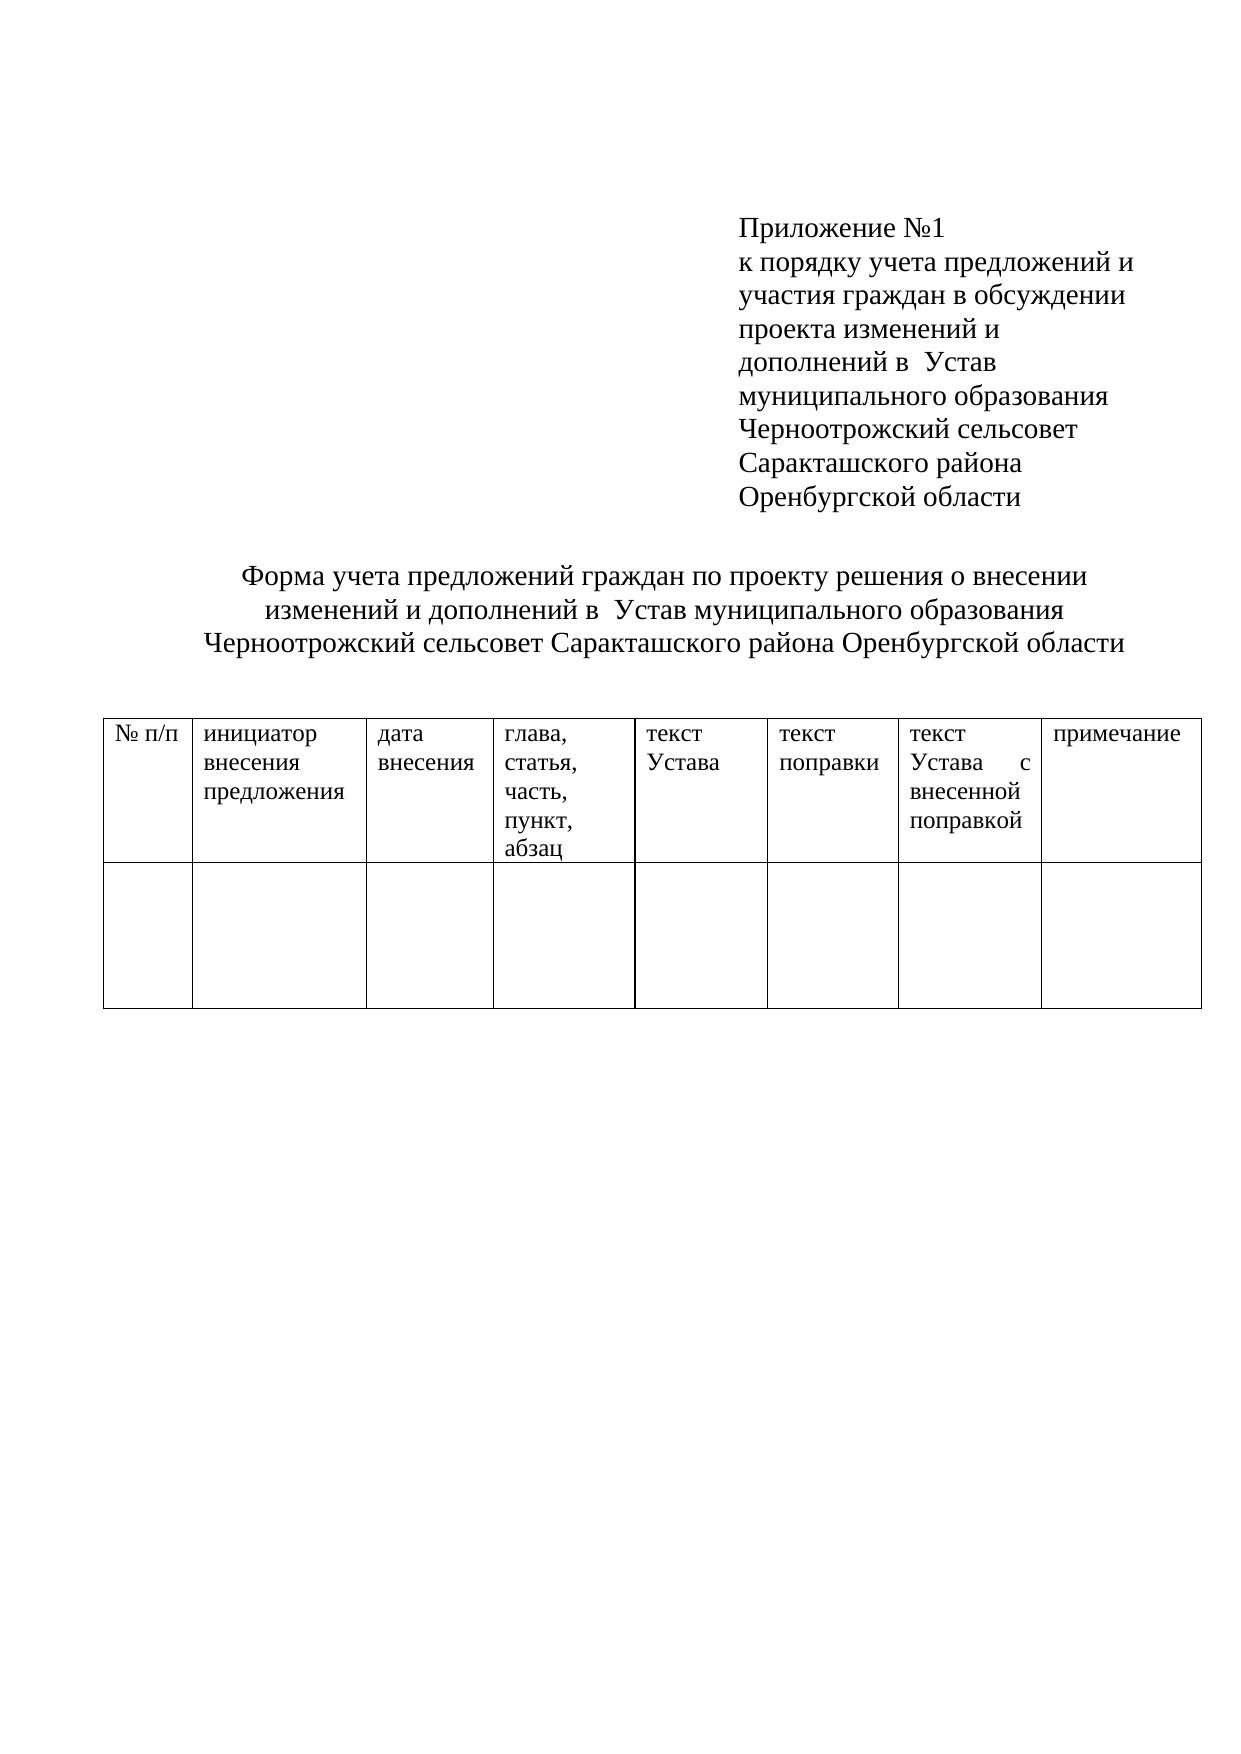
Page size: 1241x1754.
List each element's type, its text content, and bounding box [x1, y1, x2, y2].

text Приложение №1 [177, 210, 1152, 244]
table_header инициатор внесения предложения [193, 719, 366, 862]
table_cell [193, 863, 366, 1008]
table_cell [1042, 863, 1201, 1008]
table_header № п/п [104, 719, 192, 862]
table_cell [636, 863, 767, 1008]
table_cell [899, 863, 1041, 1008]
table_header глава, статья, часть, пункт, абзац [494, 719, 634, 862]
table_header текст Устава [636, 719, 767, 862]
table_header дата внесения [367, 719, 493, 862]
table_header текст поправки [768, 719, 898, 862]
text Форма учета предложений граждан по проекту решения о внесении изменений и дополнений в Устав муниципального образования Черноотрожский сельсовет Саракташского района Оренбургской области [177, 558, 1152, 659]
table_cell [768, 863, 898, 1008]
text к порядку учета предложений и участия граждан в обсуждении проекта изменений и дополнений в Устав муниципального образования Черноотрожский сельсовет Саракташского района Оренбургской области [738, 244, 1152, 512]
table_header текст Устава с внесенной поправкой [899, 719, 1041, 862]
table_cell [104, 863, 192, 1008]
table_cell [494, 863, 634, 1008]
table_cell [367, 863, 493, 1008]
table_header примечание [1042, 719, 1201, 862]
